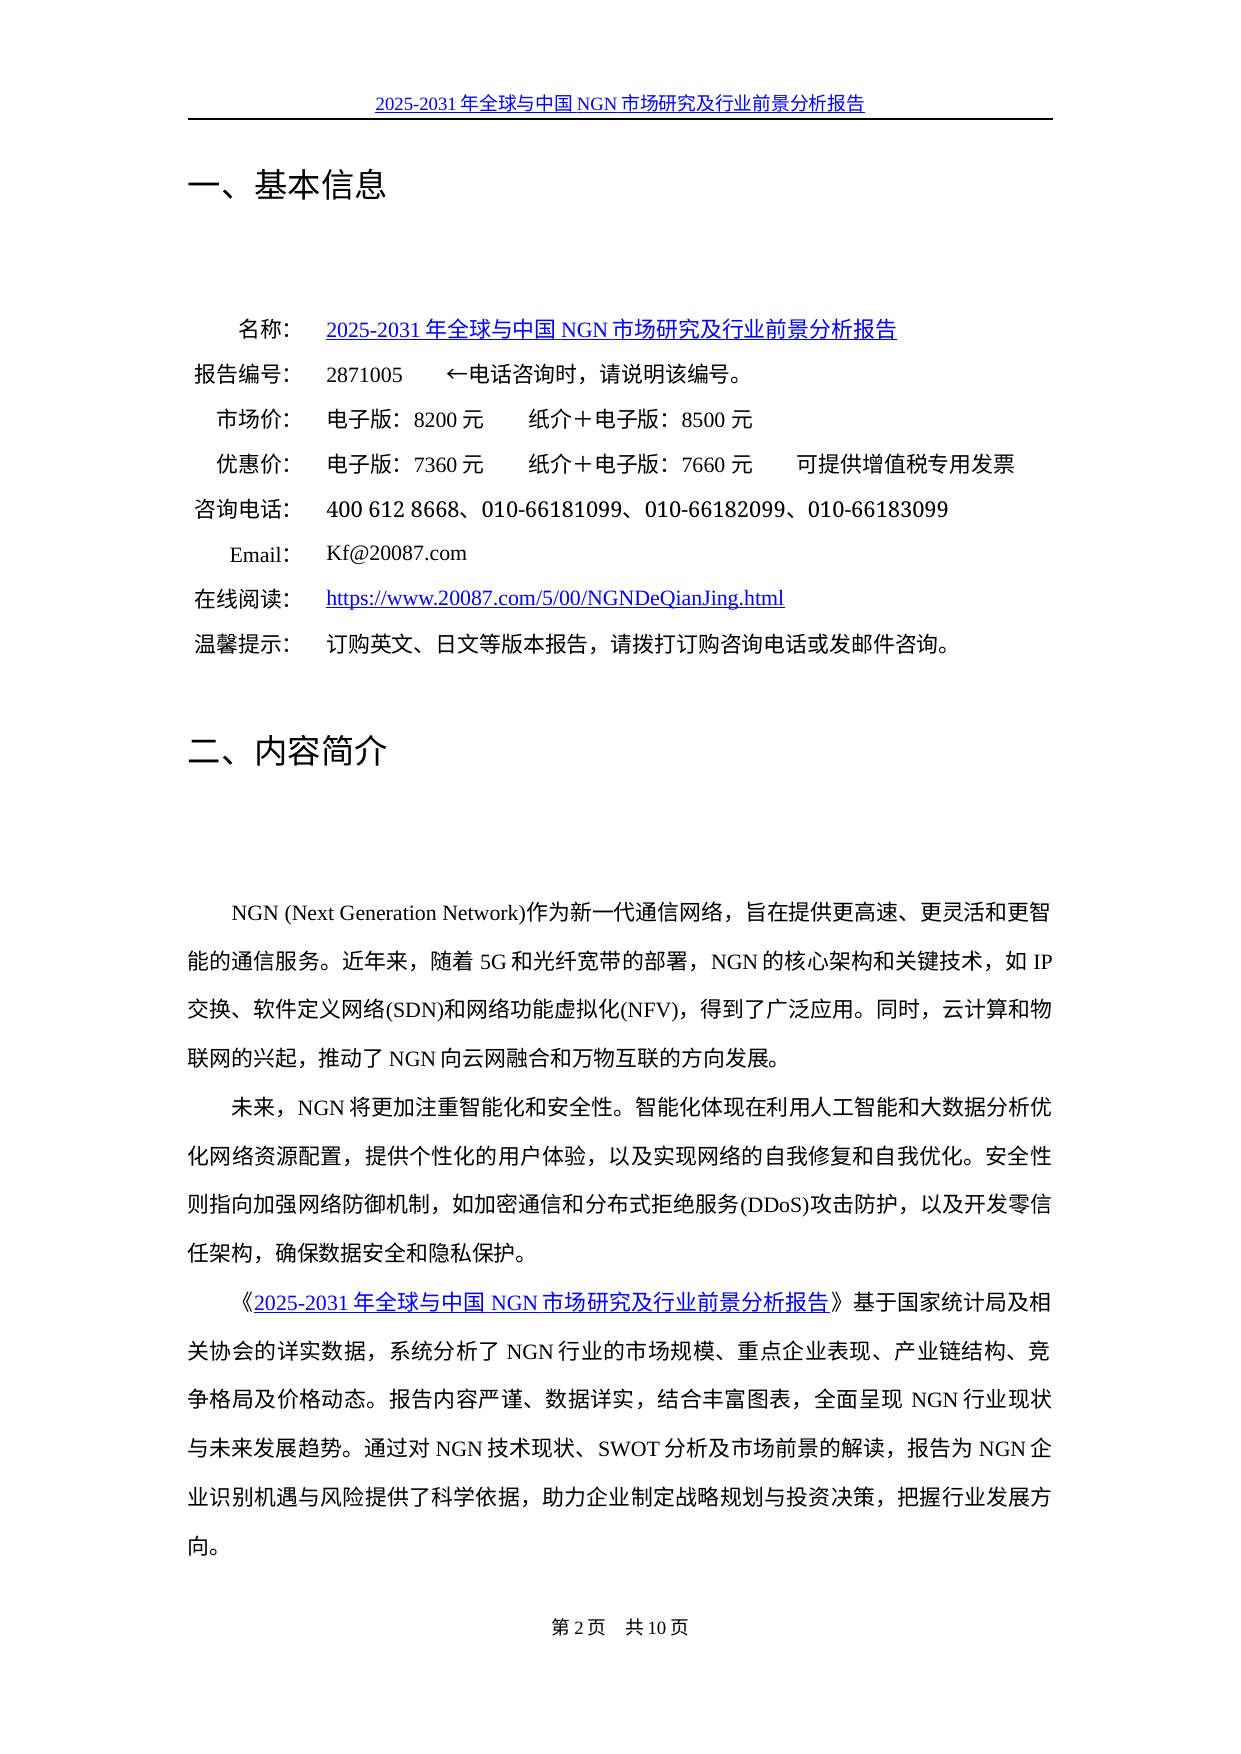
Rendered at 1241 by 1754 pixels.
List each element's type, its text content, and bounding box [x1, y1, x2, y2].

table_cell 在线阅读： [167, 582, 315, 627]
table_cell 400 612 8668、010-66181099、010-66182099、010-66183099 [315, 492, 1073, 537]
table_cell 电子版：8200 元 纸介＋电子版：8500 元 [315, 402, 1073, 447]
title 二、内容简介 [187, 717, 1053, 782]
table_header 2025-2031年全球与中国NGN市场研究及行业前景分析报告 [315, 312, 1073, 357]
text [187, 894, 1053, 1561]
table_header 名称： [167, 312, 315, 357]
table_cell 温馨提示： [167, 627, 315, 672]
table_cell 电子版：7360 元 纸介＋电子版：7660 元 可提供增值税专用发票 [315, 447, 1073, 492]
table_cell 咨询电话： [167, 492, 315, 537]
table_cell 市场价： [167, 402, 315, 447]
table_cell [315, 582, 1073, 627]
table_cell 2871005 ←电话咨询时，请说明该编号。 [315, 357, 1073, 402]
title 一、基本信息 [187, 150, 1053, 215]
table_cell Kf@20087.com [315, 537, 1073, 582]
table_cell Email： [167, 537, 315, 582]
table_cell 优惠价： [167, 447, 315, 492]
table_cell 报告编号： [167, 357, 315, 402]
table_cell 订购英文、日文等版本报告，请拨打订购咨询电话或发邮件咨询。 [315, 627, 1073, 672]
